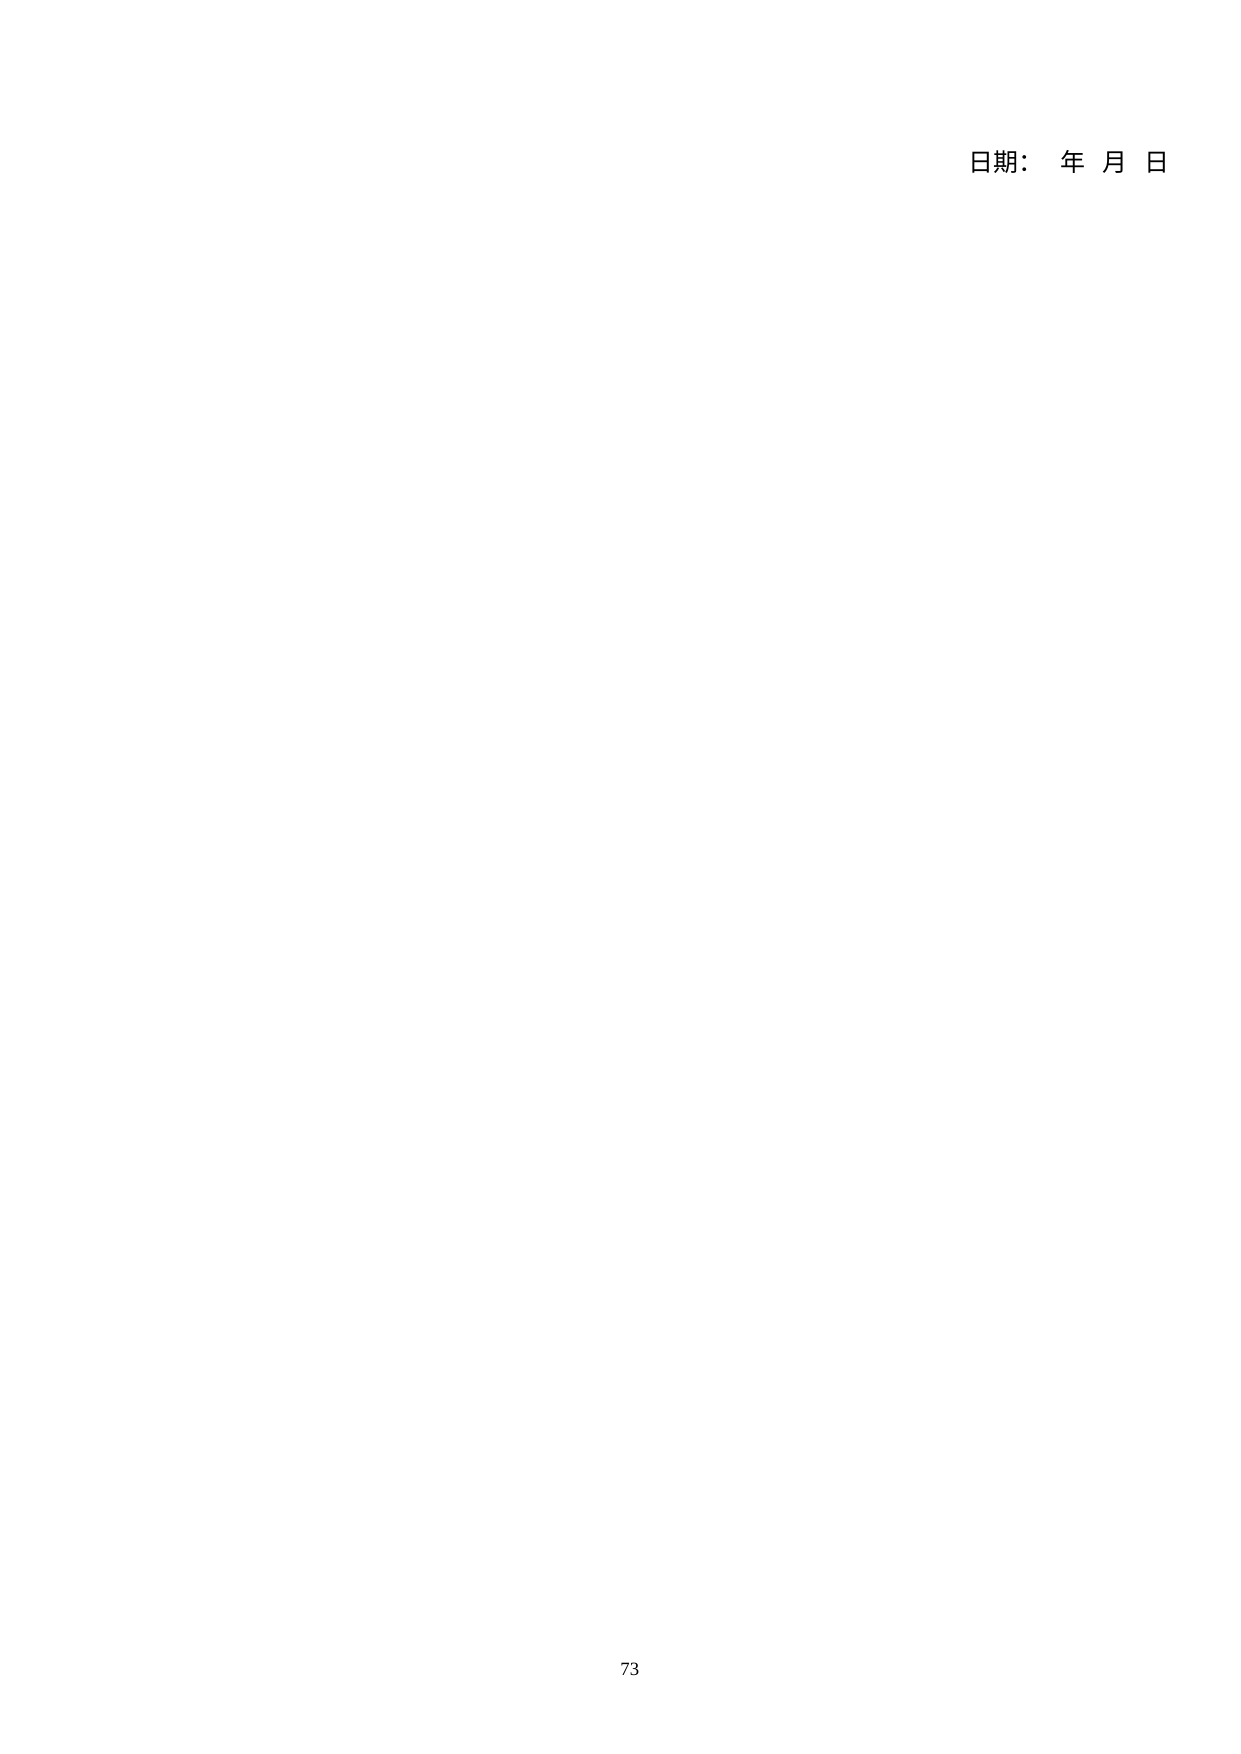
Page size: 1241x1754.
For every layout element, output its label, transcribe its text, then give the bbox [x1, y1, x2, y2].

text 日期： 年 月 日 [175, 139, 1169, 179]
